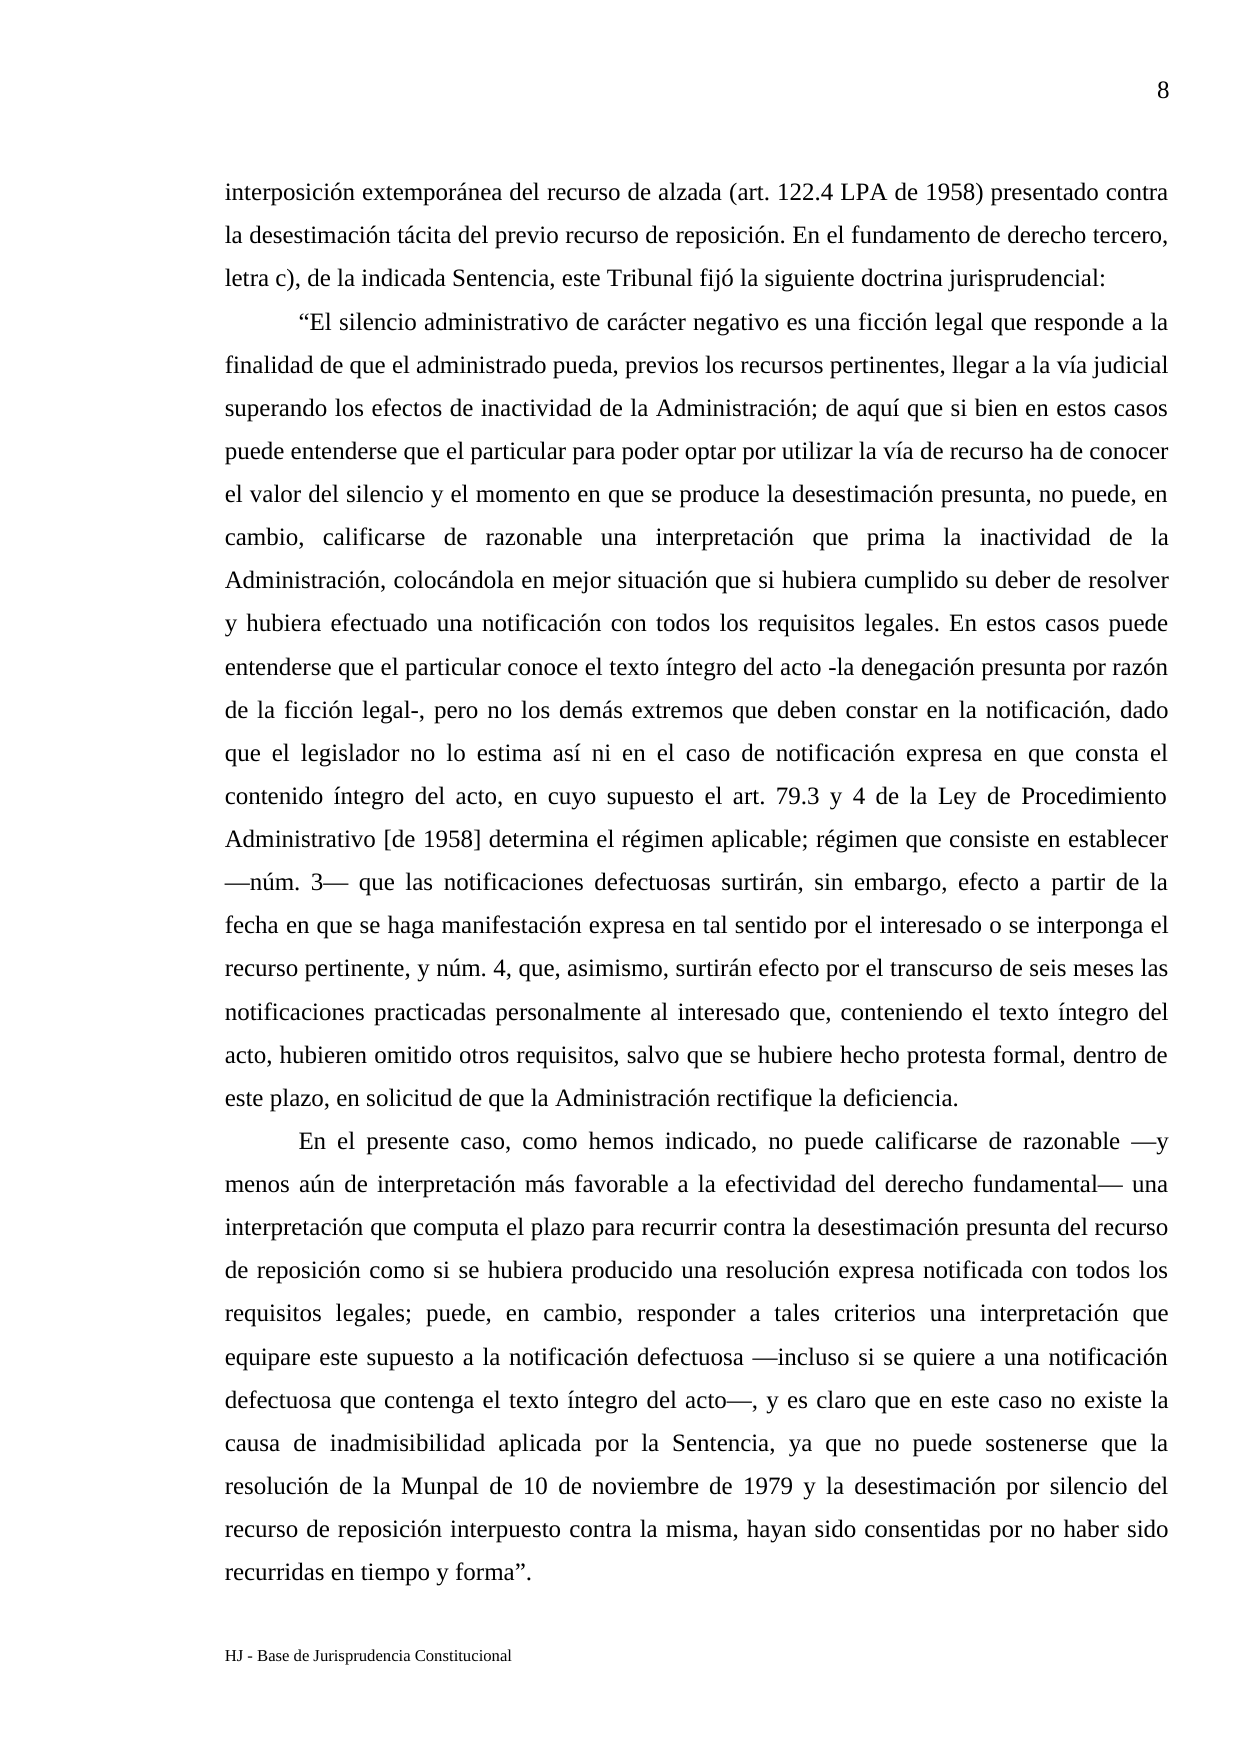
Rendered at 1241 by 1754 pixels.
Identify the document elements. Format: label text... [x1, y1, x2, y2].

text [224, 177, 1169, 292]
text “El silencio administrativo de carácter negativo es una ficción legal que responde a la finalidad de que el administrado pueda, previos los recursos pertinentes, llegar a la vía judicial superando los efectos de inactividad de la Administración; de aquí que si bien en estos casos puede entenderse que el particular para poder optar por utilizar la vía de recurso ha de conocer el valor del silencio y el momento en que se produce la desestimación presunta, no puede, en cambio, calificarse de razonable una interpretación que prima la inactividad de la Administración, colocándola en mejor situación que si hubiera cumplido su deber de resolver y hubiera efectuado una notificación con todos los requisitos legales. En estos casos puede entenderse que el particular conoce el texto íntegro del acto -la denegación presunta por razón de la ficción legal-, pero no los demás extremos que deben constar en la notificación, dado que el legislador no lo estima así ni en el caso de notificación expresa en que consta el contenido íntegro del acto, en cuyo supuesto el art. 79.3 y 4 de la Ley de Procedimiento Administrativo [de 1958] determina el régimen aplicable; régimen que consiste en establecer —núm. 3— que las notificaciones defectuosas surtirán, sin embargo, efecto a partir de la fecha en que se haga manifestación expresa en tal sentido por el interesado o se interponga el recurso pertinente, y núm. 4, que, asimismo, surtirán efecto por el transcurso de seis meses las notificaciones practicadas personalmente al interesado que, conteniendo el texto íntegro del acto, hubieren omitido otros requisitos, salvo que se hubiere hecho protesta formal, dentro de este plazo, en solicitud de que la Administración rectifique la deficiencia. [224, 307, 1169, 1112]
text En el presente caso, como hemos indicado, no puede calificarse de razonable —y menos aún de interpretación más favorable a la efectividad del derecho fundamental— una interpretación que computa el plazo para recurrir contra la desestimación presunta del recurso de reposición como si se hubiera producido una resolución expresa notificada con todos los requisitos legales; puede, en cambio, responder a tales criterios una interpretación que equipare este supuesto a la notificación defectuosa —incluso si se quiere a una notificación defectuosa que contenga el texto íntegro del acto—, y es claro que en este caso no existe la causa de inadmisibilidad aplicada por la Sentencia, ya que no puede sostenerse que la resolución de la Munpal de 10 de noviembre de 1979 y la desestimación por silencio del recurso de reposición interpuesto contra la misma, hayan sido consentidas por no haber sido recurridas en tiempo y forma”. [224, 1126, 1169, 1586]
